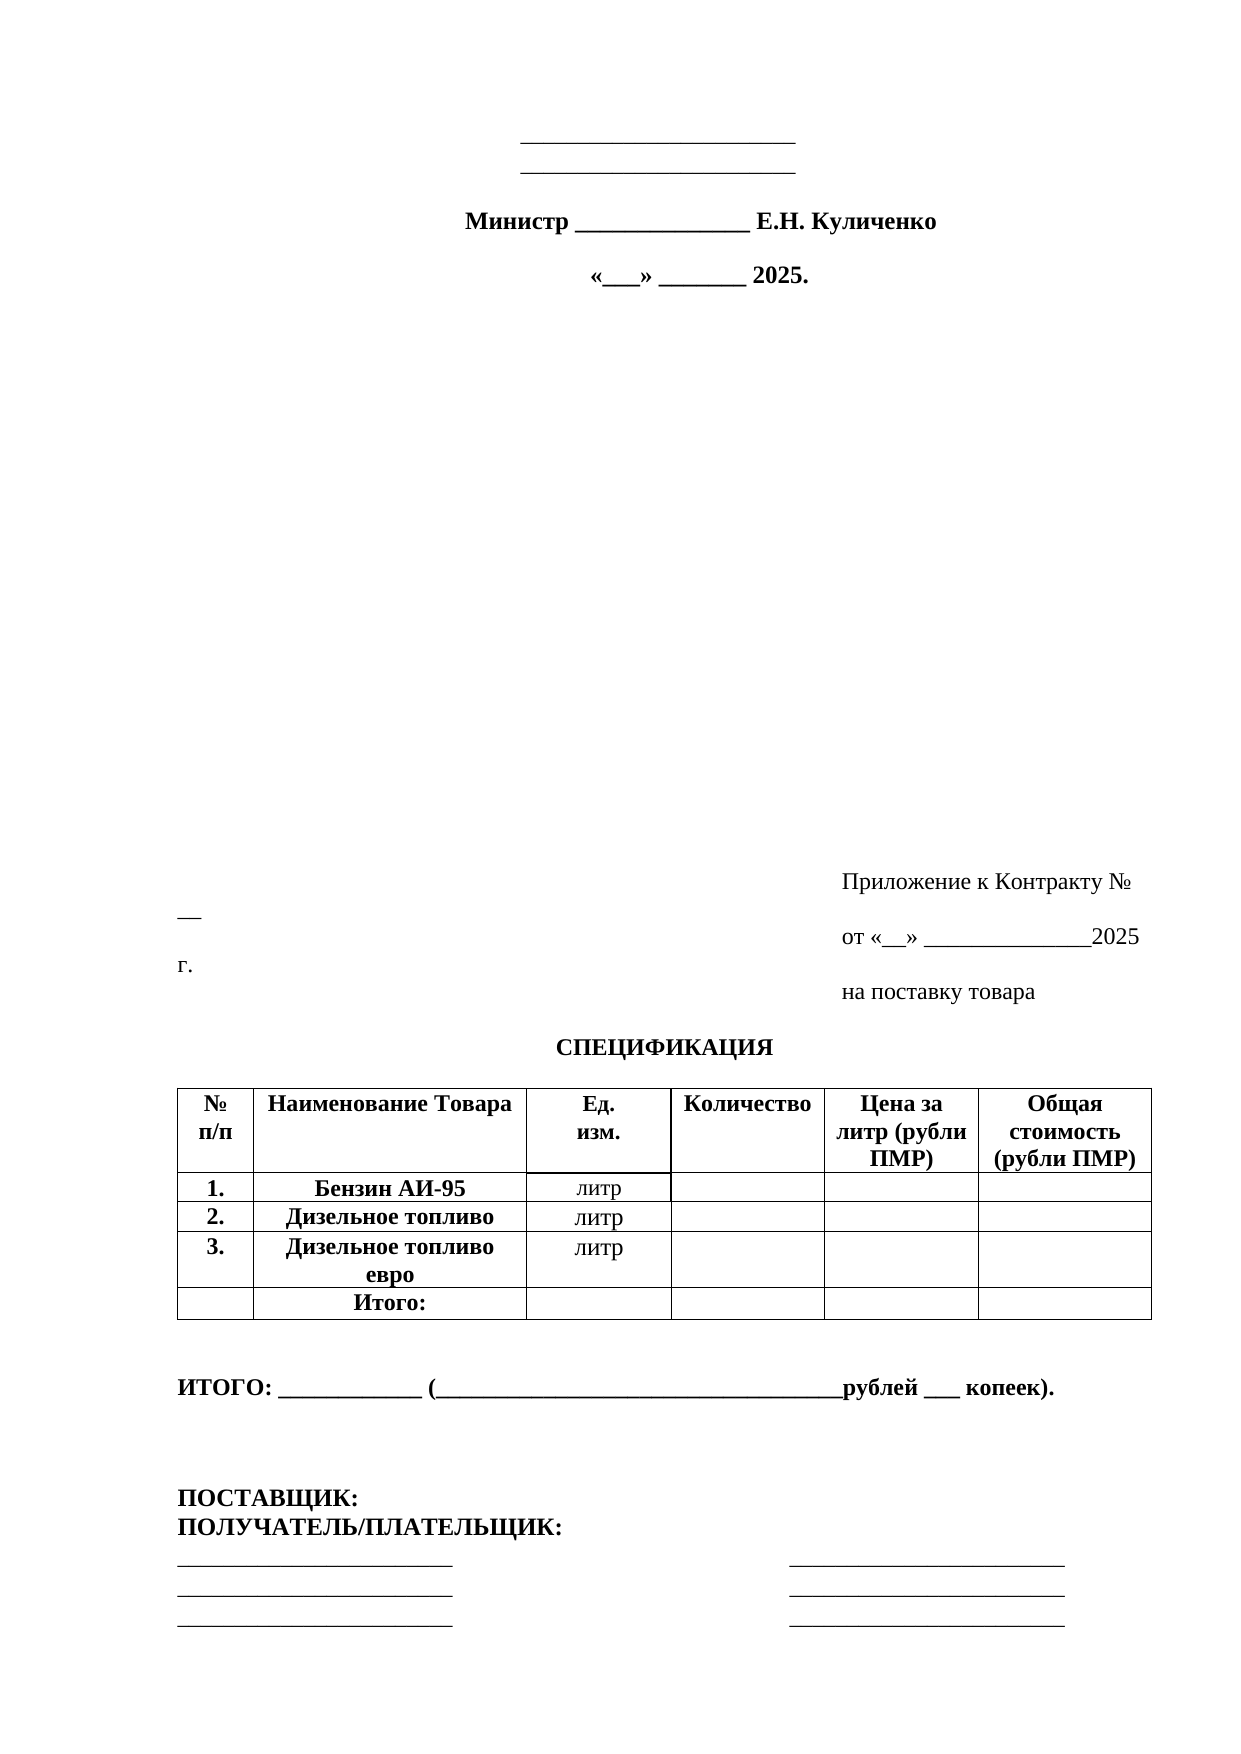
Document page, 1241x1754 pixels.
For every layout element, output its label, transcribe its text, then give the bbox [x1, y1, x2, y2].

table_header Общая стоимость (рубли ПМР) [979, 1089, 1151, 1172]
text «___» _______ 2025. [177, 261, 1152, 289]
table_cell [825, 1202, 978, 1231]
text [177, 118, 1152, 148]
table_cell литр [527, 1202, 671, 1231]
table_header Наименование Товара [254, 1089, 526, 1172]
table_cell [979, 1232, 1151, 1287]
table_cell [178, 1288, 253, 1319]
table_cell Бензин АИ-95 [254, 1173, 526, 1201]
table_cell [672, 1202, 824, 1231]
table_cell [672, 1173, 824, 1201]
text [177, 1541, 1152, 1571]
text Министр ______________ Е.Н. Куличенко [177, 206, 1152, 235]
table_header Цена за литр (рубли ПМР) [825, 1089, 978, 1172]
table_cell [672, 1232, 824, 1287]
table_cell 1. [178, 1173, 253, 1201]
table_cell Итого: [254, 1288, 526, 1319]
text Приложение к Контракту № __ [177, 867, 1152, 922]
table_cell [527, 1288, 671, 1319]
table_cell Дизельное топливо евро [254, 1232, 526, 1287]
text СПЕЦИФИКАЦИЯ [177, 1032, 1152, 1060]
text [177, 1571, 1152, 1600]
text ИТОГО: ____________ (__________________________________рублей ___ копеек). [177, 1373, 1152, 1401]
table_cell 3. [178, 1232, 253, 1287]
table_cell литр [527, 1174, 670, 1201]
table_cell Дизельное топливо [254, 1202, 526, 1231]
table_header № п/п [178, 1089, 253, 1172]
text от «__» ______________2025 г. [177, 922, 1152, 977]
text ________________________ [177, 148, 1152, 178]
table_cell [979, 1202, 1151, 1231]
table_cell литр [527, 1232, 671, 1287]
table_cell 2. [178, 1202, 253, 1231]
text ПОСТАВЩИК: ПОЛУЧАТЕЛЬ/ПЛАТЕЛЬЩИК: [177, 1483, 1152, 1541]
table_cell [825, 1173, 978, 1201]
text на поставку товара [177, 977, 1152, 1005]
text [177, 1600, 1152, 1630]
table_cell [979, 1288, 1151, 1319]
table_header Ед. изм. [527, 1089, 670, 1172]
table_cell [825, 1232, 978, 1287]
table_header Количество [672, 1089, 824, 1172]
table_cell [825, 1288, 978, 1319]
table_cell [979, 1173, 1151, 1201]
table_cell [672, 1288, 824, 1319]
